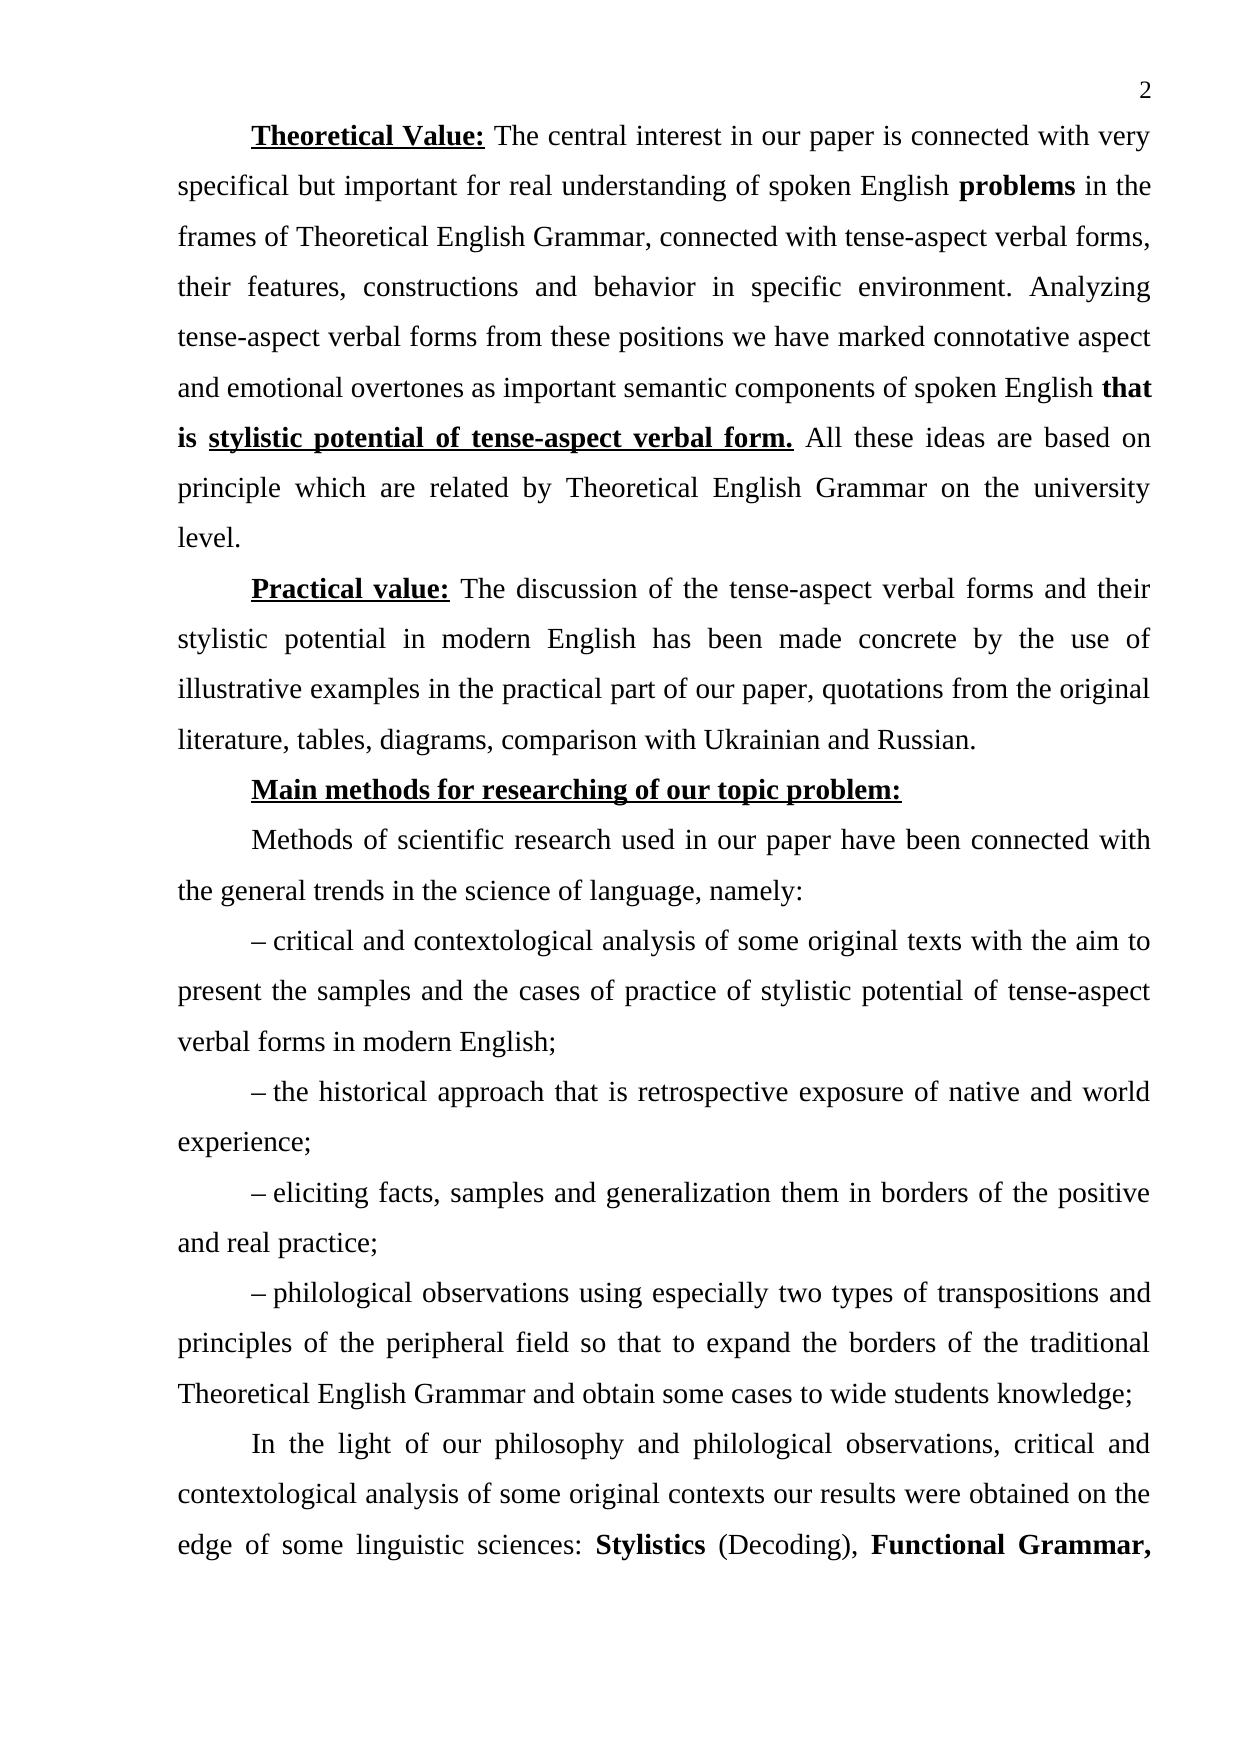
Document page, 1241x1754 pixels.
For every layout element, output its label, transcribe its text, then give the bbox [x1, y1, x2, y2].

text – philological observations using especially two types of transpositions and principles of the peripheral field so that to expand the borders of the traditional Theoretical English Grammar and obtain some cases to wide students knowledge; [177, 1275, 1152, 1409]
text – the historical approach that is retrospective exposure of native and world experience; [177, 1074, 1152, 1158]
text Practical value: The discussion of the tense-aspect verbal forms and their stylistic potential in modern English has been made concrete by the use of illustrative examples in the practical part of our paper, quotations from the original literature, tables, diagrams, comparison with Ukrainian and Russian. [177, 571, 1152, 755]
text – critical and contextological analysis of some original texts with the aim to present the samples and the cases of practice of stylistic potential of tense-aspect verbal forms in modern English; [177, 923, 1152, 1057]
text Methods of scientific research used in our paper have been connected with the general trends in the science of language, namely: [177, 822, 1152, 906]
text Main methods for researching of our topic problem: [177, 772, 1152, 806]
text – eliciting facts, samples and generalization them in borders of the positive and real practice; [177, 1175, 1152, 1258]
text Theoretical Value: The central interest in our paper is connected with very specifical but important for real understanding of spoken English problems in the frames of Theoretical English Grammar, connected with tense-aspect verbal forms, their features, constructions and behavior in specific environment. Analyzing tense-aspect verbal forms from these positions we have marked connotative aspect and emotional overtones as important semantic components of spoken English that is stylistic potential of tense-aspect verbal form. All these ideas are based on principle which are related by Theoretical English Grammar on the university level. [177, 118, 1152, 554]
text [177, 1426, 1152, 1560]
